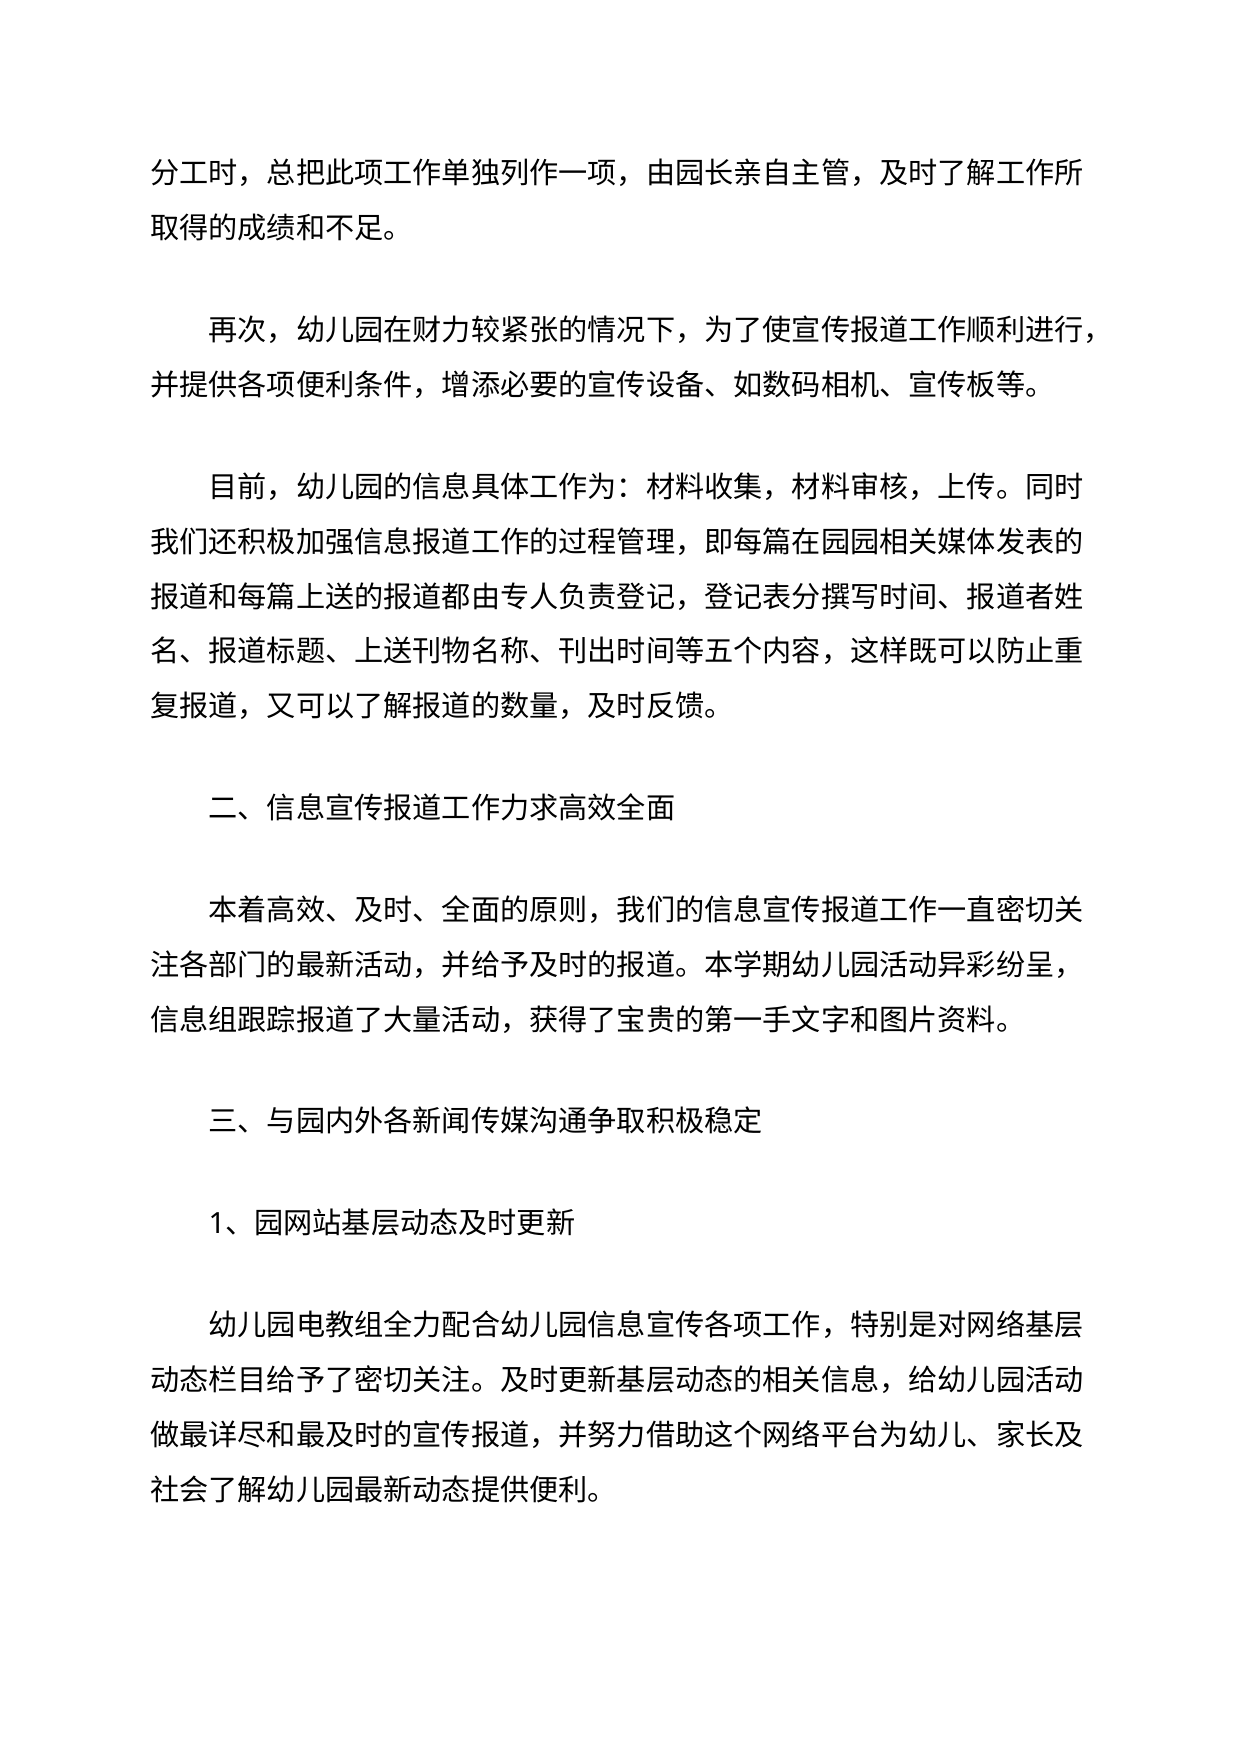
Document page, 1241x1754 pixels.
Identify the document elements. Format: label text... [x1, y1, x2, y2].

text 再次，幼儿园在财力较紧张的情况下，为了使宣传报道工作顺利进行，并提供各项便利条件，增添必要的宣传设备、如数码相机、宣传板等。 [150, 307, 1090, 404]
text 1、园网站基层动态及时更新 [150, 1200, 1090, 1242]
text 目前，幼儿园的信息具体工作为：材料收集，材料审核，上传。同时我们还积极加强信息报道工作的过程管理，即每篇在园园相关媒体发表的报道和每篇上送的报道都由专人负责登记，登记表分撰写时间、报道者姓名、报道标题、上送刊物名称、刊出时间等五个内容，这样既可以防止重复报道，又可以了解报道的数量，及时反馈。 [150, 463, 1090, 725]
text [150, 150, 1090, 247]
text 三、与园内外各新闻传媒沟通争取积极稳定 [150, 1098, 1090, 1140]
text 本着高效、及时、全面的原则，我们的信息宣传报道工作一直密切关注各部门的最新活动，并给予及时的报道。本学期幼儿园活动异彩纷呈，信息组跟踪报道了大量活动，获得了宝贵的第一手文字和图片资料。 [150, 886, 1090, 1038]
text 二、信息宣传报道工作力求高效全面 [150, 785, 1090, 827]
text 幼儿园电教组全力配合幼儿园信息宣传各项工作，特别是对网络基层动态栏目给予了密切关注。及时更新基层动态的相关信息，给幼儿园活动做最详尽和最及时的宣传报道，并努力借助这个网络平台为幼儿、家长及社会了解幼儿园最新动态提供便利。 [150, 1302, 1090, 1509]
